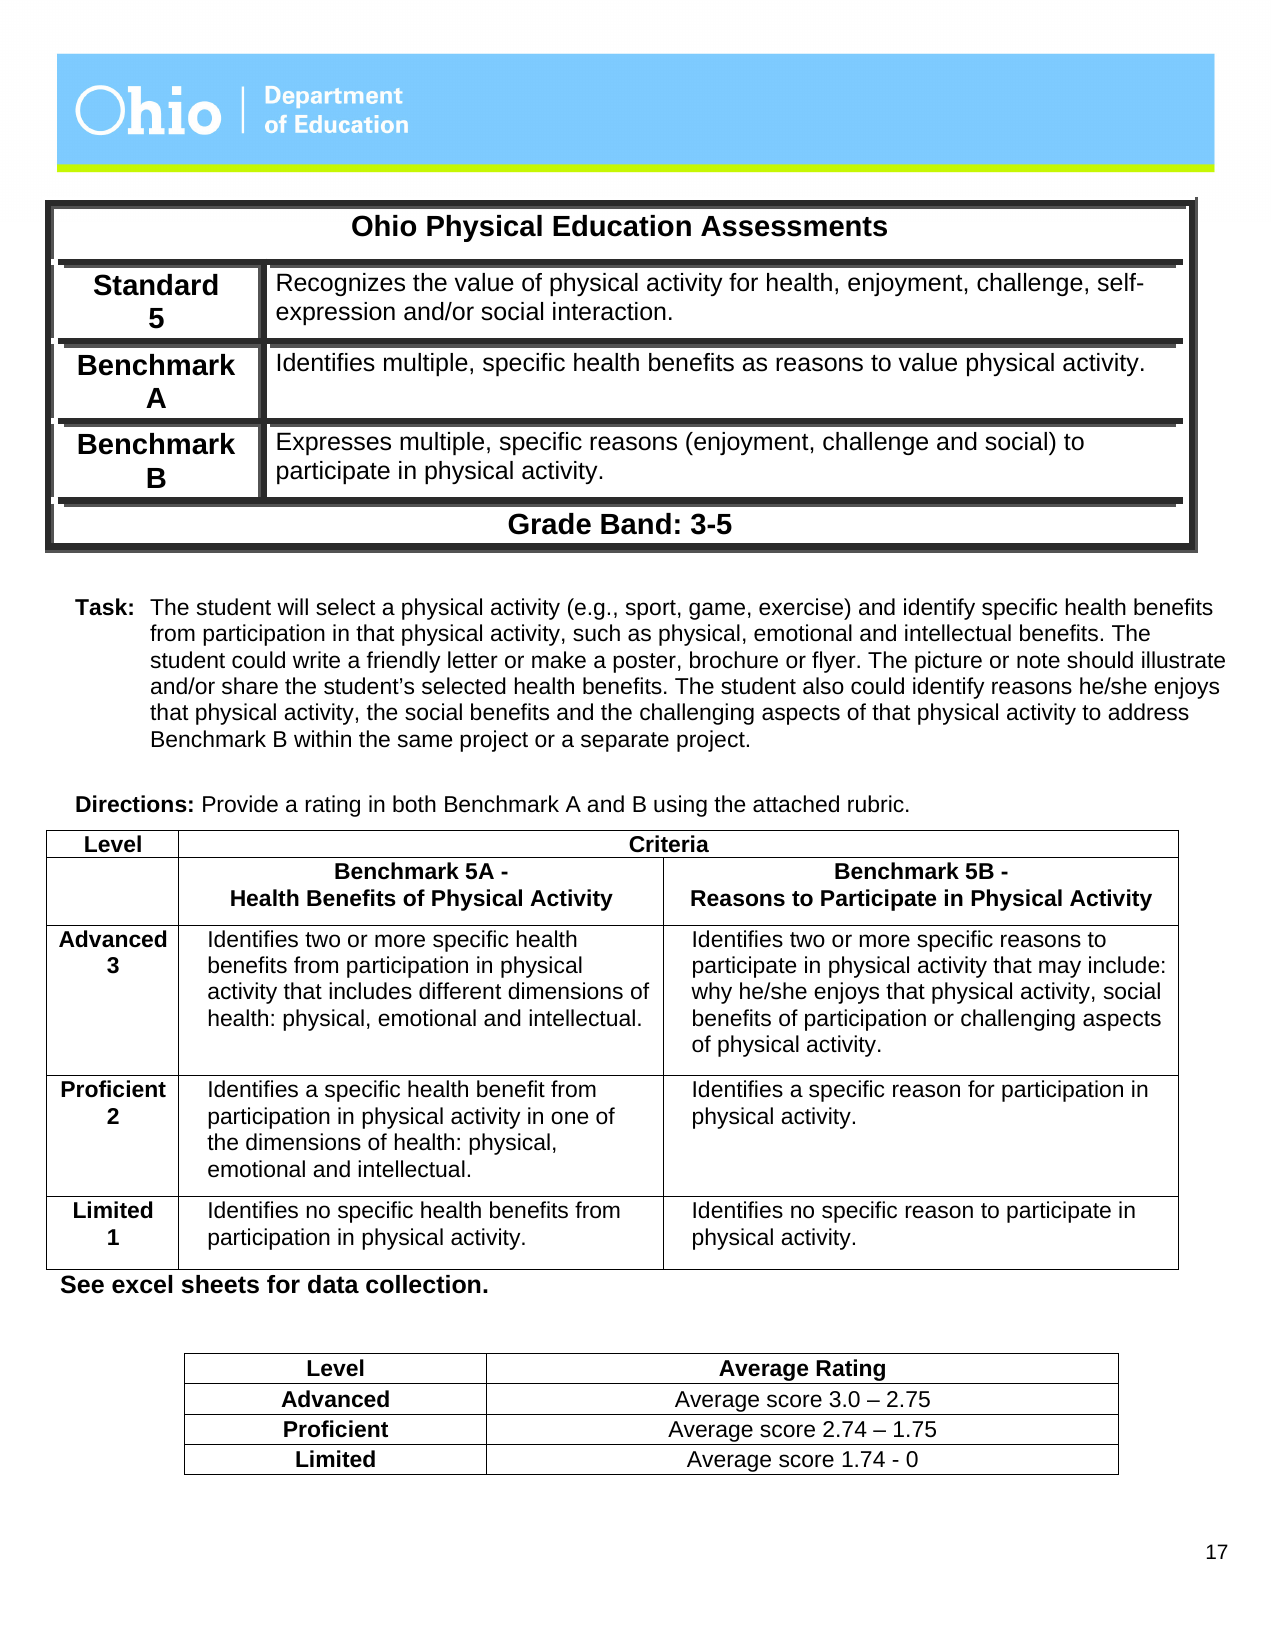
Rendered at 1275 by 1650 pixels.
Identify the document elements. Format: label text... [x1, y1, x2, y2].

text See excel sheets for data collection. [60, 1270, 1228, 1299]
table_header Average Rating [487, 1354, 1118, 1383]
table_cell Average score 3.0 – 2.75 [487, 1384, 1118, 1413]
table_header Level [185, 1354, 486, 1383]
table_cell Identifies no specific health benefits from participation in physical activity. [179, 1197, 663, 1269]
table_header Ohio Physical Education Assessments [54, 209, 1186, 255]
table_cell Limited [185, 1445, 486, 1474]
table_cell Advanced [185, 1384, 486, 1413]
table_header Level [47, 831, 178, 857]
table_cell Expresses multiple, specific reasons (enjoyment, challenge and social) to participate in physical activity. [270, 415, 1189, 494]
table_cell Benchmark 5B - Reasons to Participate in Physical Activity [664, 858, 1178, 924]
table_cell Identifies two or more specific health benefits from participation in physical activity that includes different dimensions of health: physical, emotional and intellectual. [179, 926, 663, 1075]
table_cell Proficient [185, 1415, 486, 1444]
table_cell Identifies two or more specific reasons to participate in physical activity that may include: why he/she enjoys that physical activity, social benefits of participation or challenging aspects of physical activity. [664, 926, 1178, 1075]
text Directions: Provide a rating in both Benchmark A and B using the attached rubric. [75, 791, 1228, 817]
table_cell Average score 2.74 – 1.75 [487, 1415, 1118, 1444]
table_cell Advanced 3 [47, 926, 178, 1075]
table_cell Limited 1 [47, 1197, 178, 1269]
text Task: The student will select a physical activity (e.g., sport, game, exercise) and identify specific health benefits from participation in that physical activity, such as physical, emotional and intellectual benefits. The student could write a friendly letter or make a poster, brochure or flyer. The picture or note should illustrate and/or share the student’s selected health benefits. The student also could identify reasons he/she enjoys that physical activity, the social benefits and the challenging aspects of that physical activity to address Benchmark B within the same project or a separate project. [75, 594, 1228, 752]
table_cell Identifies a specific reason for participation in physical activity. [664, 1076, 1178, 1196]
table_cell Benchmark 5A - Health Benefits of Physical Activity [179, 858, 663, 924]
table_cell Benchmark A [51, 335, 258, 414]
table_cell [47, 858, 178, 924]
table_cell Proficient 2 [47, 1076, 178, 1196]
table_cell Standard 5 [51, 255, 258, 335]
table_cell Identifies a specific health benefit from participation in physical activity in one of the dimensions of health: physical, emotional and intellectual. [179, 1076, 663, 1196]
table_cell Benchmark B [51, 415, 258, 494]
table_header Criteria [179, 831, 1178, 857]
table_cell Identifies no specific reason to participate in physical activity. [664, 1197, 1178, 1269]
picture [0, 0, 1271, 222]
table_cell Recognizes the value of physical activity for health, enjoyment, challenge, self-expression and/or social interaction. [270, 255, 1189, 335]
table_cell Grade Band: 3-5 [51, 494, 1189, 540]
table_cell Average score 1.74 - 0 [487, 1445, 1118, 1474]
table_cell Identifies multiple, specific health benefits as reasons to value physical activity. [270, 335, 1189, 414]
